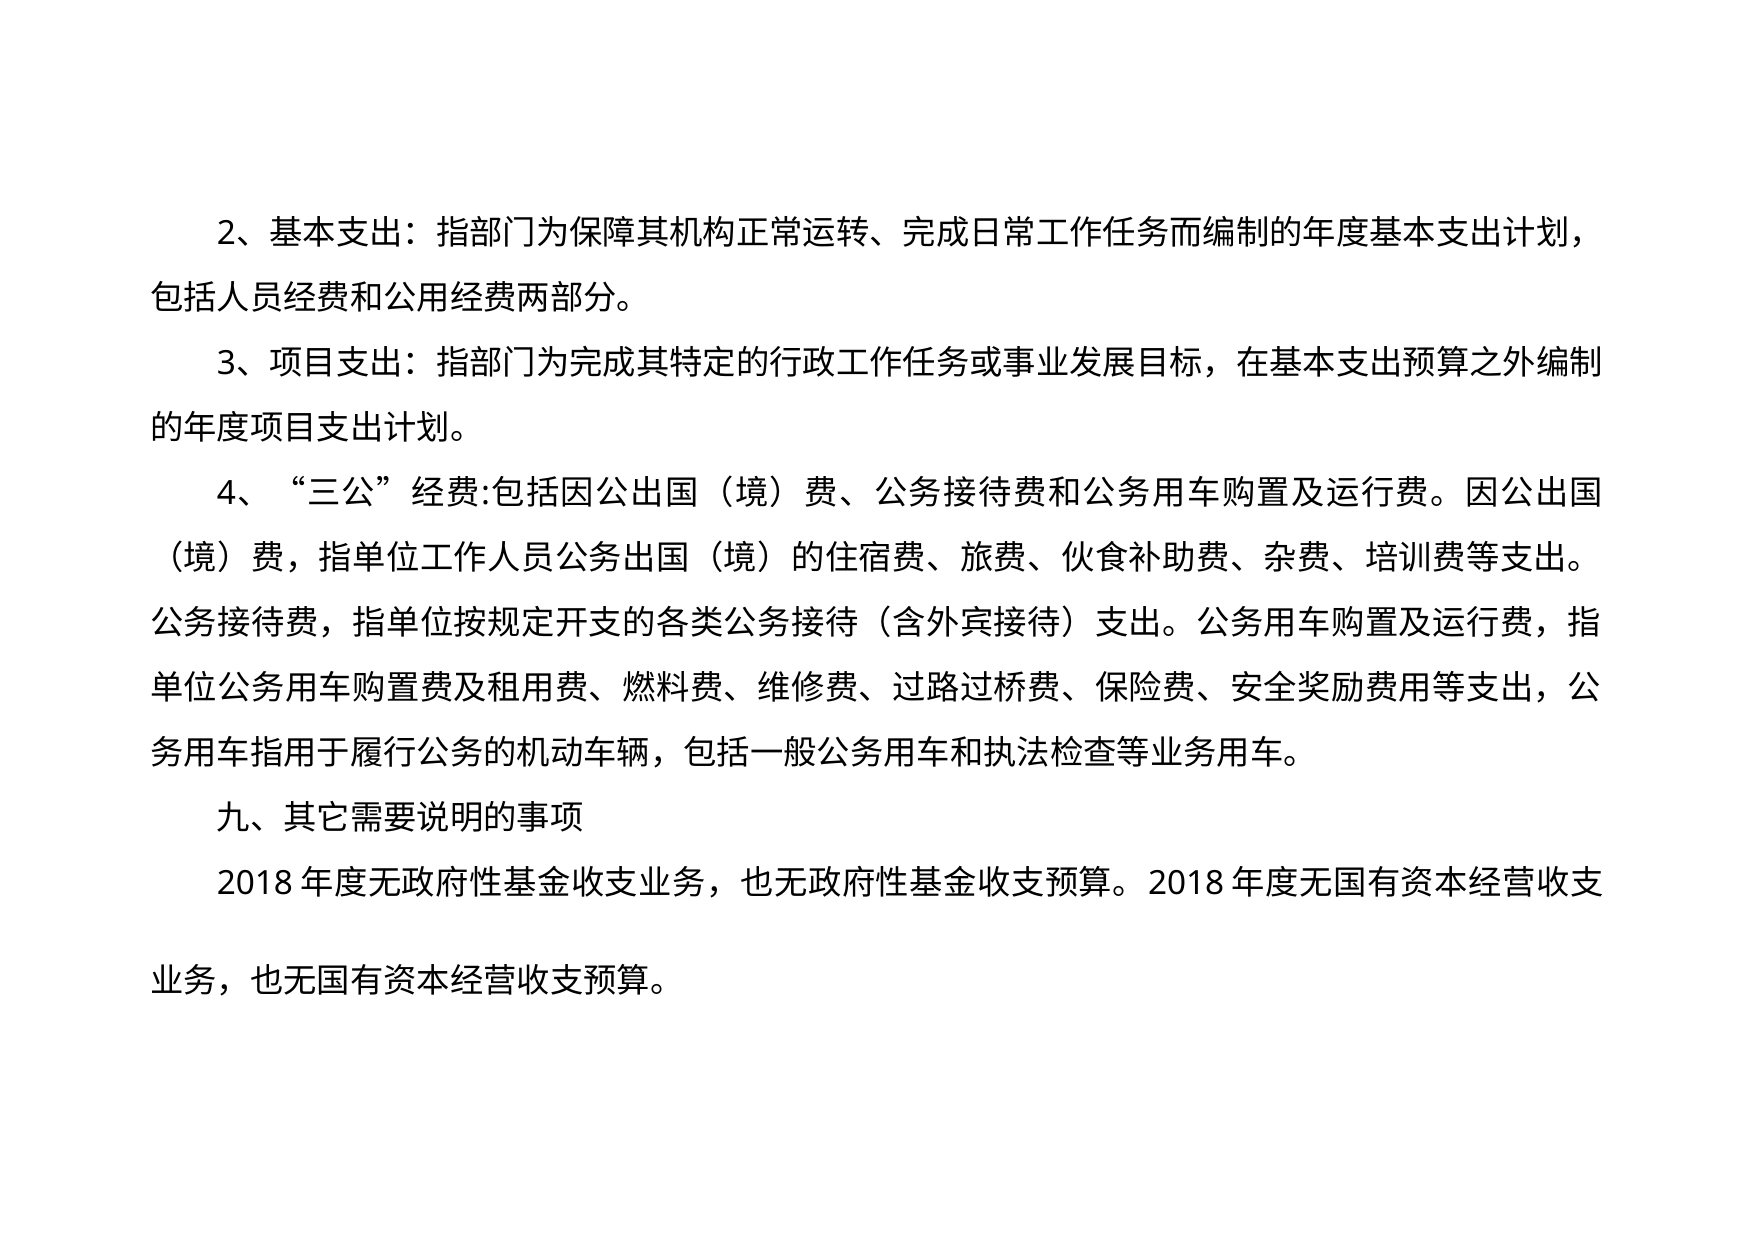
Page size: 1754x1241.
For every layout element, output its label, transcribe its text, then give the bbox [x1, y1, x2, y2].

text 九、其它需要说明的事项 [150, 783, 1604, 848]
text 4、“三公”经费:包括因公出国（境）费、公务接待费和公务用车购置及运行费。因公出国（境）费，指单位工作人员公务出国（境）的住宿费、旅费、伙食补助费、杂费、培训费等支出。公务接待费，指单位按规定开支的各类公务接待（含外宾接待）支出。公务用车购置及运行费，指单位公务用车购置费及租用费、燃料费、维修费、过路过桥费、保险费、安全奖励费用等支出，公务用车指用于履行公务的机动车辆，包括一般公务用车和执法检查等业务用车。 [150, 458, 1604, 783]
text 2、基本支出：指部门为保障其机构正常运转、完成日常工作任务而编制的年度基本支出计划，包括人员经费和公用经费两部分。 [150, 198, 1604, 328]
text 2018年度无政府性基金收支业务，也无政府性基金收支预算。2018年度无国有资本经营收支业务，也无国有资本经营收支预算。 [150, 848, 1604, 1010]
text 3、项目支出：指部门为完成其特定的行政工作任务或事业发展目标，在基本支出预算之外编制的年度项目支出计划。 [150, 328, 1604, 458]
